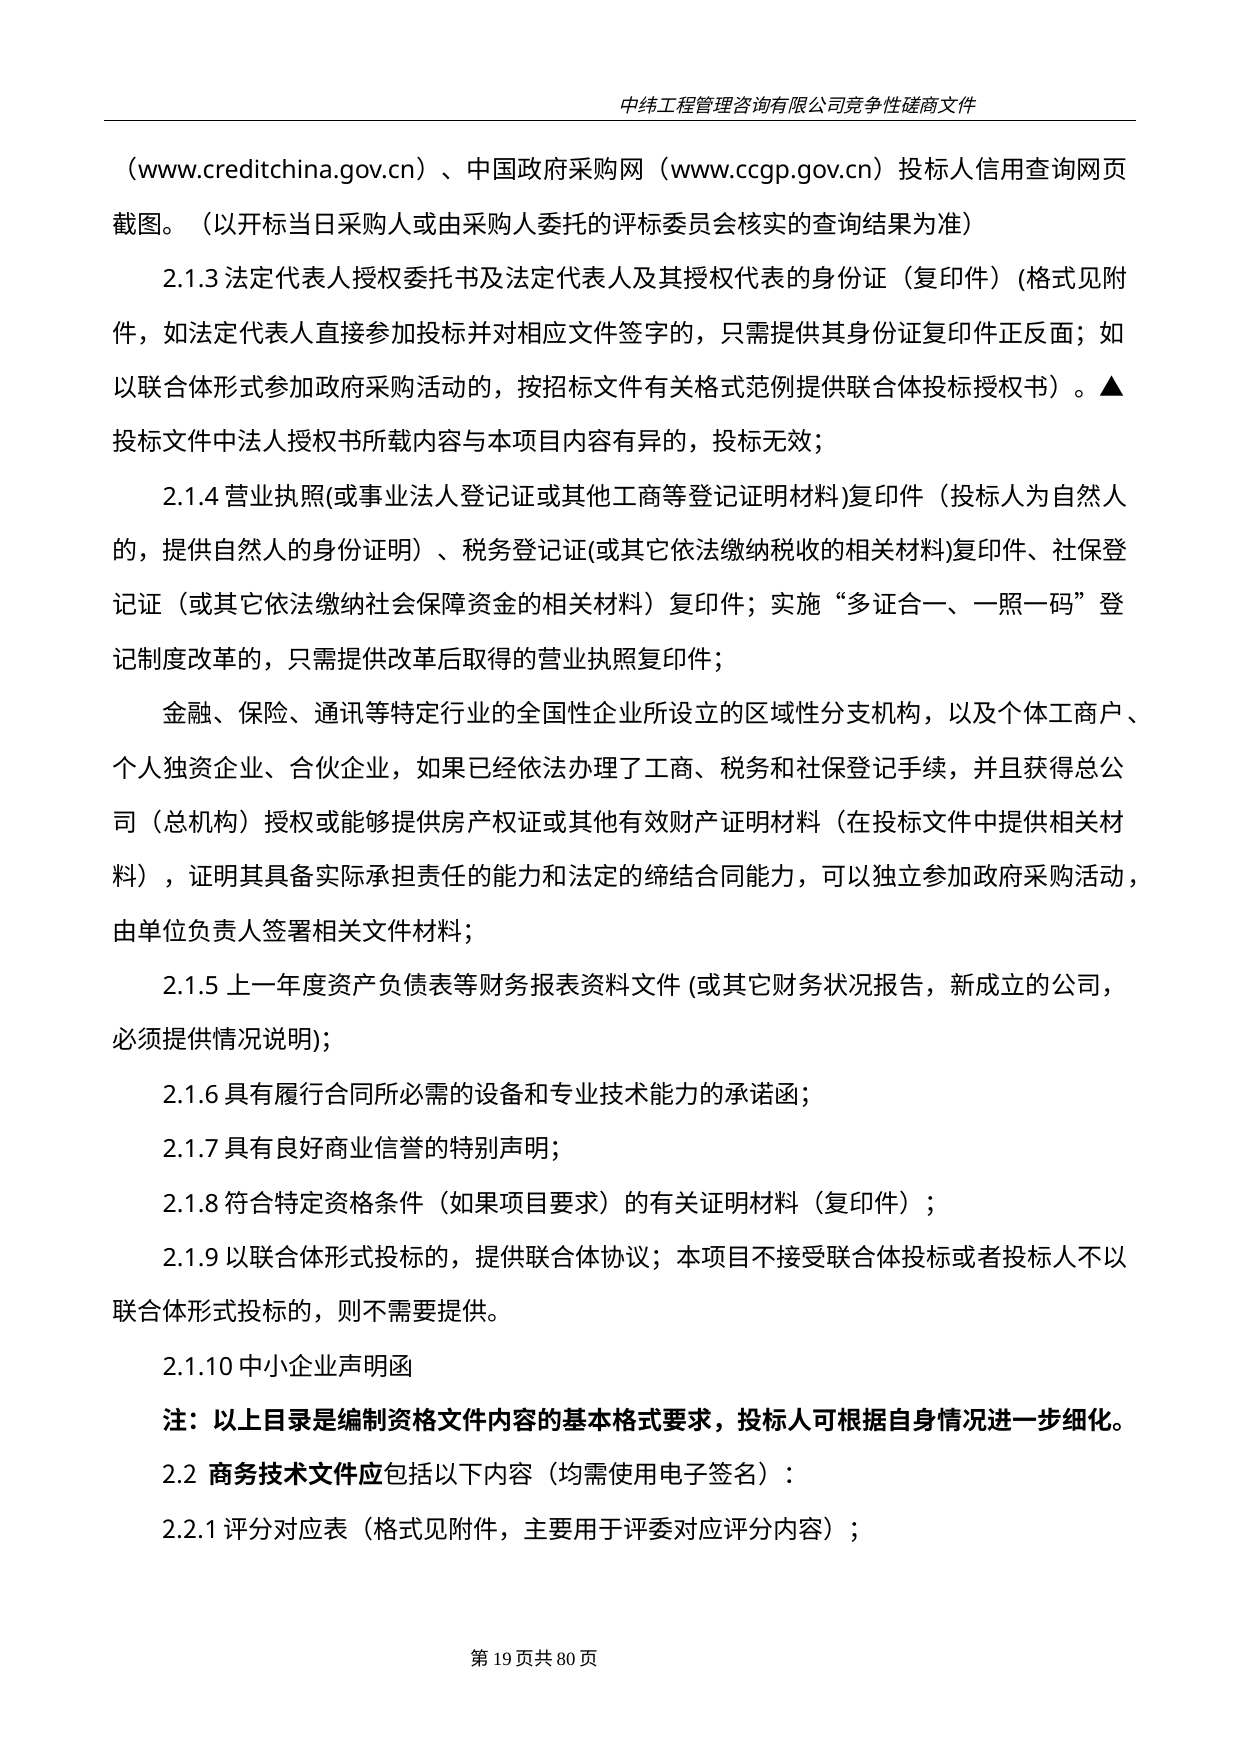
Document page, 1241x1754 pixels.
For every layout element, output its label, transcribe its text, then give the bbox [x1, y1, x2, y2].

text 2.1.10中小企业声明函 [112, 1346, 1128, 1382]
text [112, 150, 1128, 241]
text 2.2 商务技术文件应包括以下内容（均需使用电子签名）： [112, 1455, 1128, 1491]
text 注：以上目录是编制资格文件内容的基本格式要求，投标人可根据自身情况进一步细化。 [112, 1401, 1128, 1437]
text 2.2.1评分对应表（格式见附件，主要用于评委对应评分内容）； [112, 1509, 1128, 1546]
text 2.1.7具有良好商业信誉的特别声明； [112, 1129, 1128, 1165]
text 2.1.4营业执照(或事业法人登记证或其他工商等登记证明材料)复印件（投标人为自然人的，提供自然人的身份证明）、税务登记证(或其它依法缴纳税收的相关材料)复印件、社保登记证（或其它依法缴纳社会保障资金的相关材料）复印件；实施“多证合一、一照一码”登记制度改革的，只需提供改革后取得的营业执照复印件； [112, 476, 1128, 676]
text 2.1.6具有履行合同所必需的设备和专业技术能力的承诺函； [112, 1074, 1128, 1111]
text 金融、保险、通讯等特定行业的全国性企业所设立的区域性分支机构，以及个体工商户、个人独资企业、合伙企业，如果已经依法办理了工商、税务和社保登记手续，并且获得总公司（总机构）授权或能够提供房产权证或其他有效财产证明材料（在投标文件中提供相关材料），证明其具备实际承担责任的能力和法定的缔结合同能力，可以独立参加政府采购活动，由单位负责人签署相关文件材料； [112, 694, 1128, 947]
text 2.1.9以联合体形式投标的，提供联合体协议；本项目不接受联合体投标或者投标人不以联合体形式投标的，则不需要提供。 [112, 1237, 1128, 1328]
text 2.1.5 上一年度资产负债表等财务报表资料文件 (或其它财务状况报告，新成立的公司，必须提供情况说明)； [112, 966, 1128, 1056]
text 2.1.3法定代表人授权委托书及法定代表人及其授权代表的身份证（复印件）(格式见附件，如法定代表人直接参加投标并对相应文件签字的，只需提供其身份证复印件正反面；如以联合体形式参加政府采购活动的，按招标文件有关格式范例提供联合体投标授权书）。▲投标文件中法人授权书所载内容与本项目内容有异的，投标无效； [112, 259, 1128, 458]
text 2.1.8符合特定资格条件（如果项目要求）的有关证明材料（复印件）； [112, 1183, 1128, 1219]
